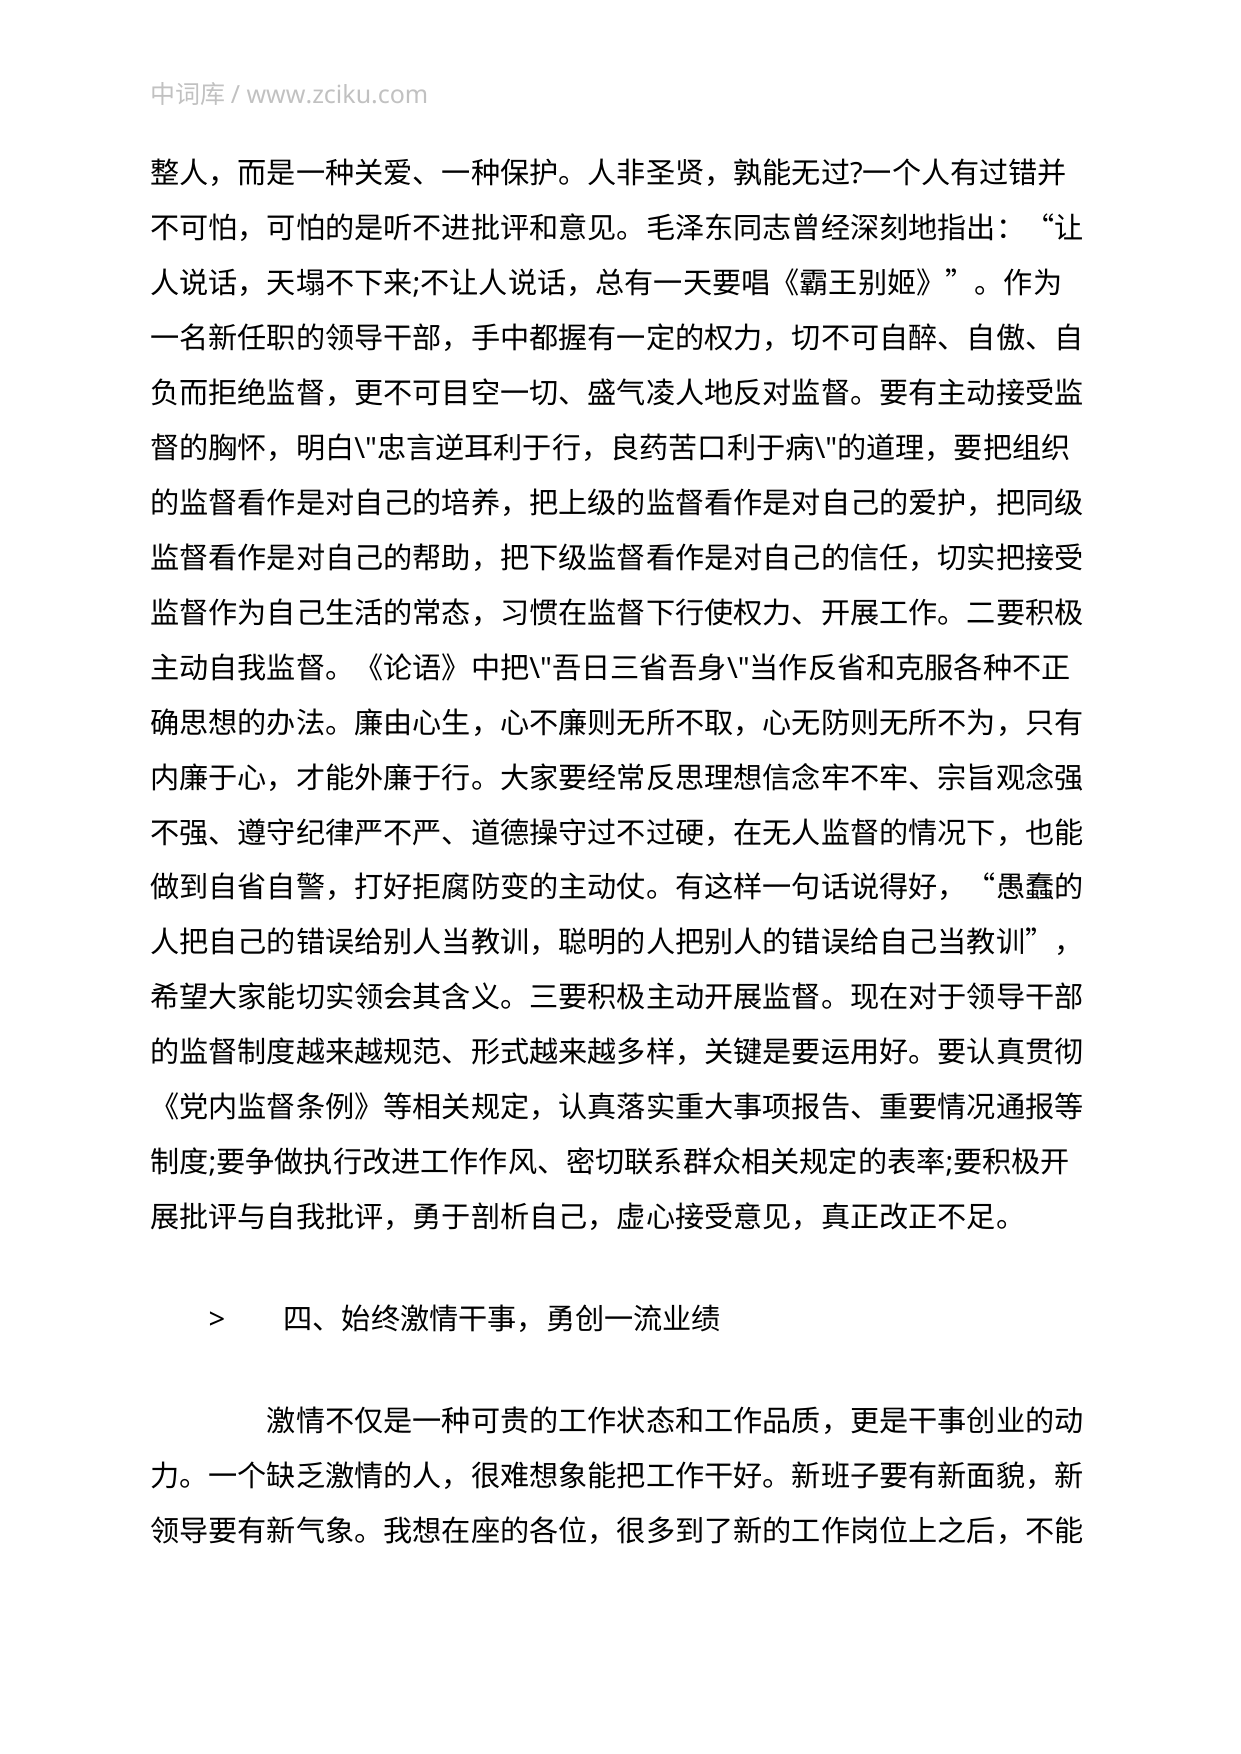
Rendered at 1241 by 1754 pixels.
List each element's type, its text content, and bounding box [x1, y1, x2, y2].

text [150, 1397, 1090, 1549]
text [150, 150, 1090, 1236]
text > 四、始终激情干事，勇创一流业绩 [150, 1295, 1090, 1338]
